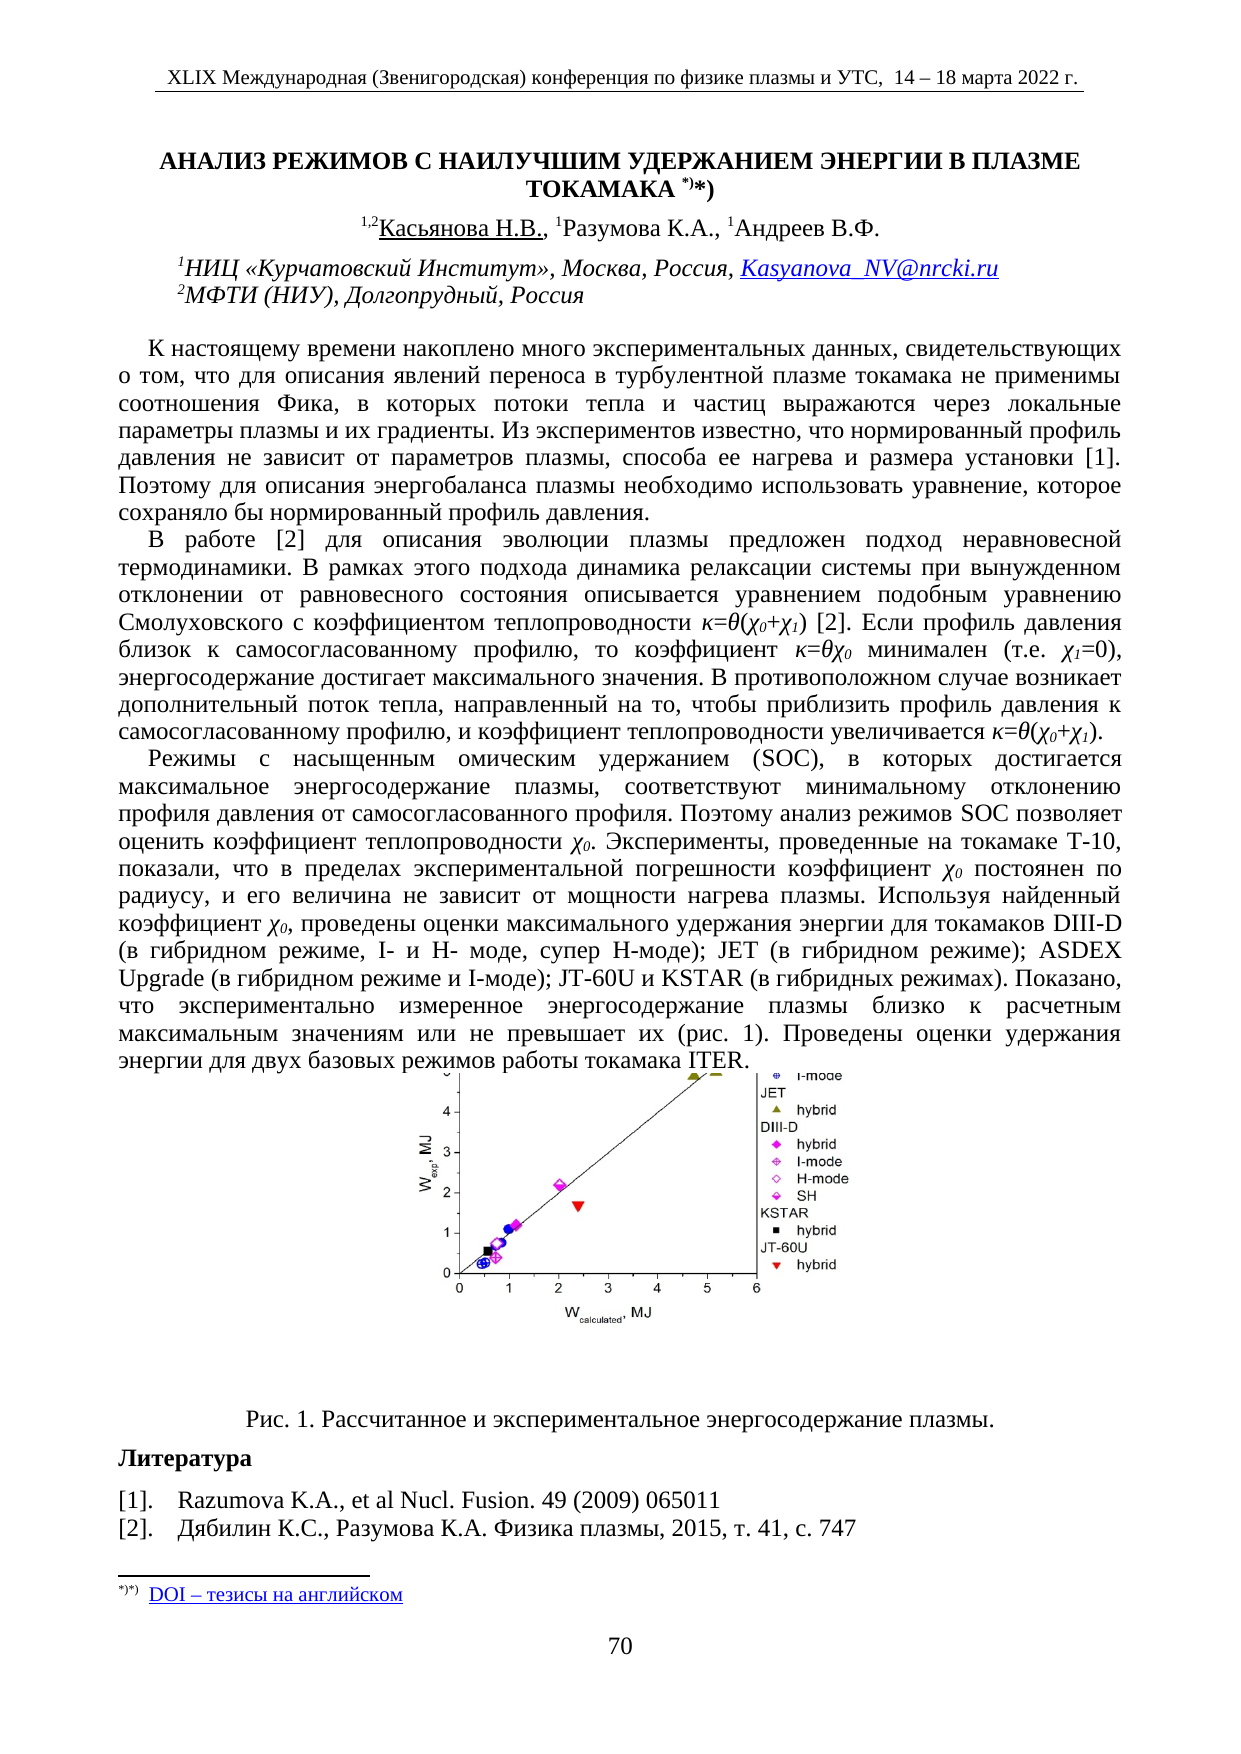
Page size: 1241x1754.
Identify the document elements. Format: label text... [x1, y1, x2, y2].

title Анализ режимов с наилучшим удержанием энергии в плазме токамака *) [118, 148, 1122, 202]
text Дябилин К.С., Разумова К.А. Физика плазмы, 2015, т. 41, с. 747 [118, 1514, 1122, 1542]
text К настоящему времени накоплено много экспериментальных данных, свидетельствующих о том, что для описания явлений переноса в турбулентной плазме токамака не применимы соотношения Фика, в которых потоки тепла и частиц выражаются через локальные параметры плазмы и их градиенты. Из экспериментов известно, что нормированный профиль давления не зависит от параметров плазмы, способа ее нагрева и размера установки [1]. Поэтому для описания энергобаланса плазмы необходимо использовать уравнение, которое сохраняло бы нормированный профиль давления. [118, 334, 1122, 526]
text В работе [2] для описания эволюции плазмы предложен подход неравновесной термодинамики. В рамках этого подхода динамика релаксации системы при вынужденном отклонении от равновесного состояния описывается уравнением подобным уравнению Смолуховского с коэффициентом теплопроводности κ=θ(χ0+χ1) [2]. Если профиль давления близок к самосогласованному профилю, то коэффициент κ=θχ0 минимален (т.е. χ1=0), энергосодержание достигает максимального значения. В противоположном случае возникает дополнительный поток тепла, направленный на то, чтобы приблизить профиль давления к самосогласованному профилю, и коэффициент теплопроводности увеличивается κ=θ(χ0+χ1). [118, 526, 1122, 745]
picture [369, 1073, 871, 1329]
title Литература [118, 1445, 1122, 1472]
text Режимы с насыщенным омическим удержанием (SOC), в которых достигается максимальное энергосодержание плазмы, соответствуют минимальному отклонению профиля давления от самосогласованного профиля. Поэтому анализ режимов SOC позволяет оценить коэффициент теплопроводности χ0. Эксперименты, проведенные на токамаке Т-10, показали, что в пределах экспериментальной погрешности коэффициент χ0 постоянен по радиусу, и его величина не зависит от мощности нагрева плазмы. Используя найденный коэффициент χ0, проведены оценки максимального удержания энергии для токамаков DIII-D (в гибридном режиме, I- и H- моде, супер H-моде); JET (в гибридном режиме); ASDEX Upgrade (в гибридном режиме и I-моде); JT-60U и KSTAR (в гибридных режимах). Показано, что экспериментально измеренное энергосодержание плазмы близко к расчетным максимальным значениям или не превышает их (рис. 1). Проведены оценки удержания энергии для двух базовых режимов работы токамака ITER. [118, 745, 1122, 1074]
text Рис. 1. Рассчитанное и экспериментальное энергосодержание плазмы. [118, 1405, 1122, 1433]
text 1НИЦ «Курчатовский Институт», Москва, Россия, Kasyanova_NV@nrcki.ru 2МФТИ (НИУ), Долгопрудный, Россия [177, 255, 1122, 309]
text Razumova K.A., et al Nucl. Fusion. 49 (2009) 065011 [118, 1487, 1122, 1514]
text 1,2Касьянова Н.В., 1Разумова К.А., 1Андреев В.Ф. [159, 215, 1081, 242]
